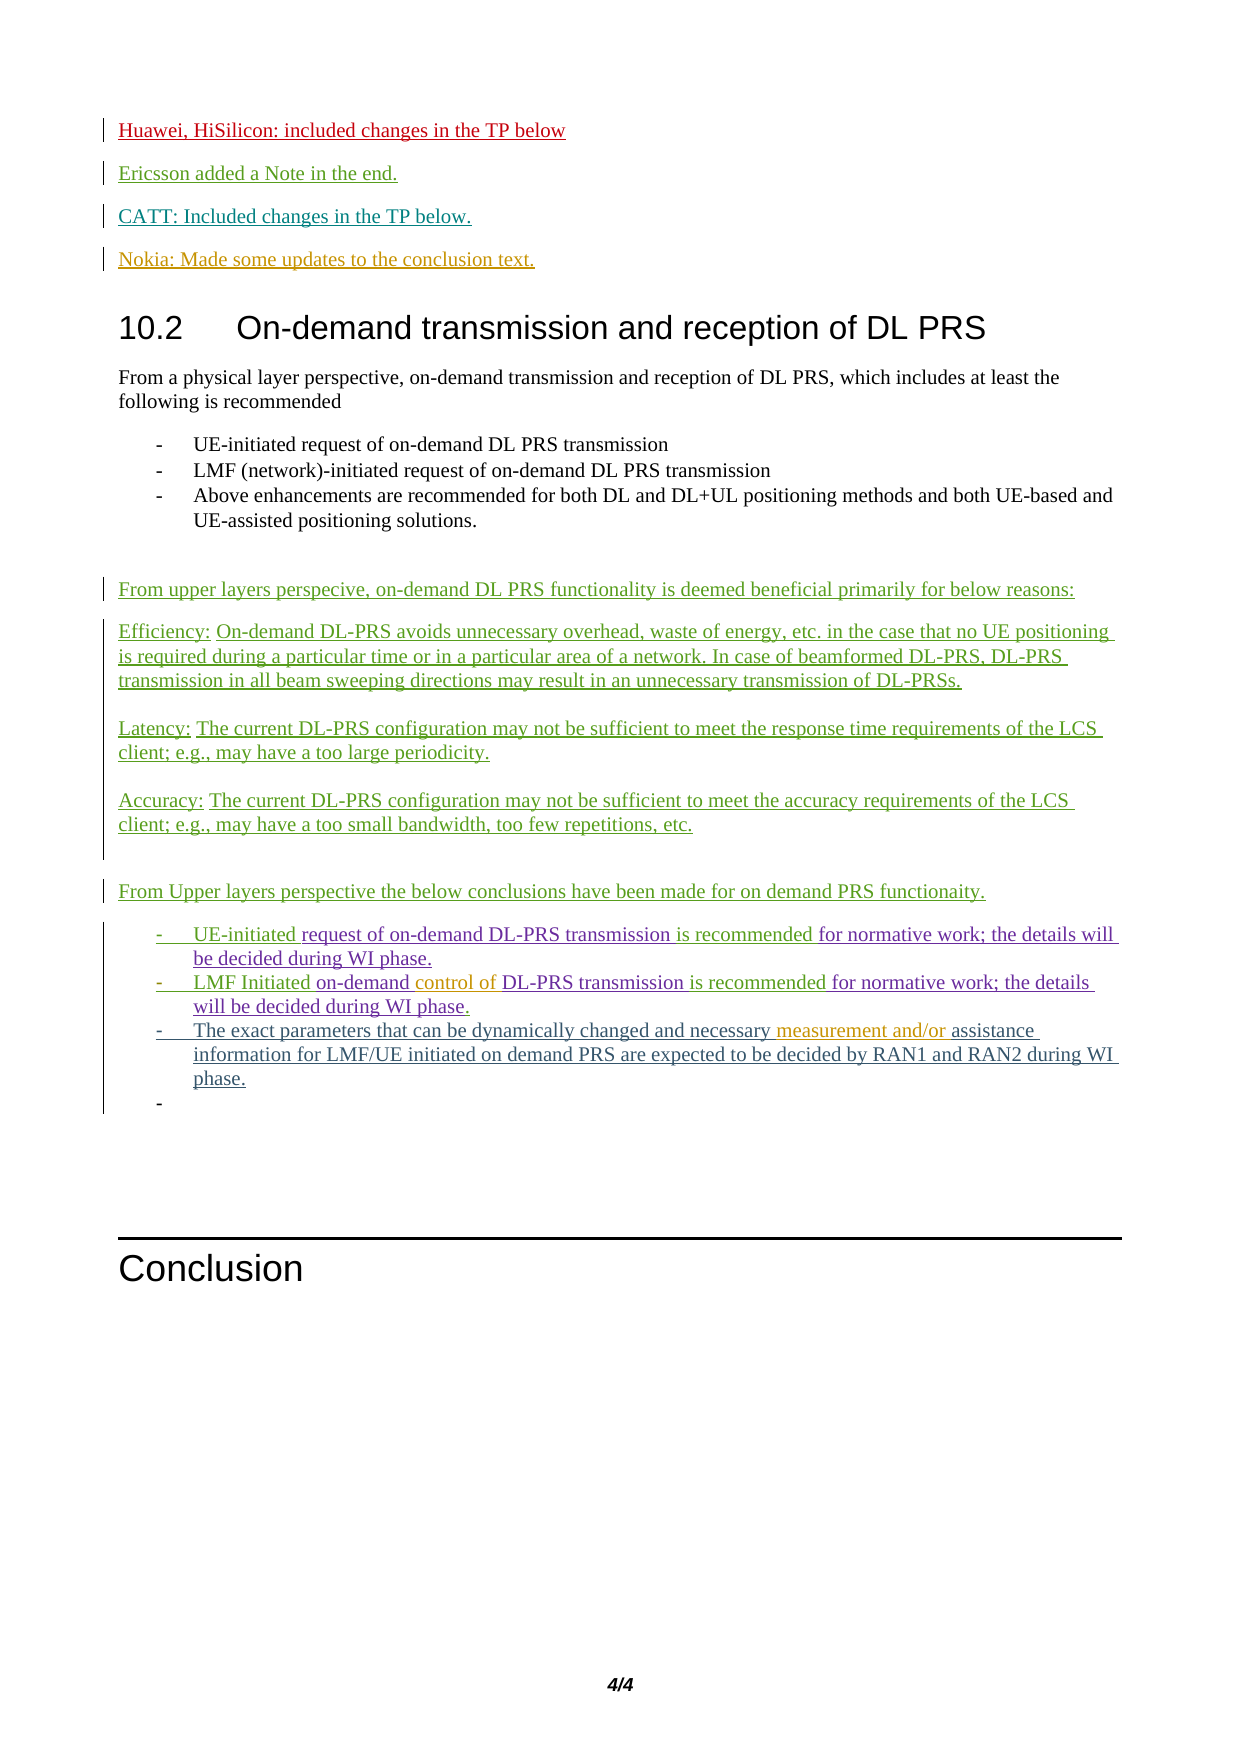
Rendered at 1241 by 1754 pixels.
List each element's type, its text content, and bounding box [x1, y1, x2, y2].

list Above enhancements are recommended for both DL and DL+UL positioning methods and both UE-based and UE-assisted positioning solutions. [156, 483, 1122, 532]
list UE-initiated request of on-demand DL PRS transmission [156, 432, 1122, 456]
subtitle 10.2 On-demand transmission and reception of DL PRS [118, 308, 1122, 347]
list LMF (network)-initiated request of on-demand DL PRS transmission [156, 458, 1122, 482]
text From a physical layer perspective, on-demand transmission and reception of DL PRS, which includes at least the following is recommended [118, 365, 1122, 413]
subtitle Conclusion [118, 1240, 1122, 1289]
